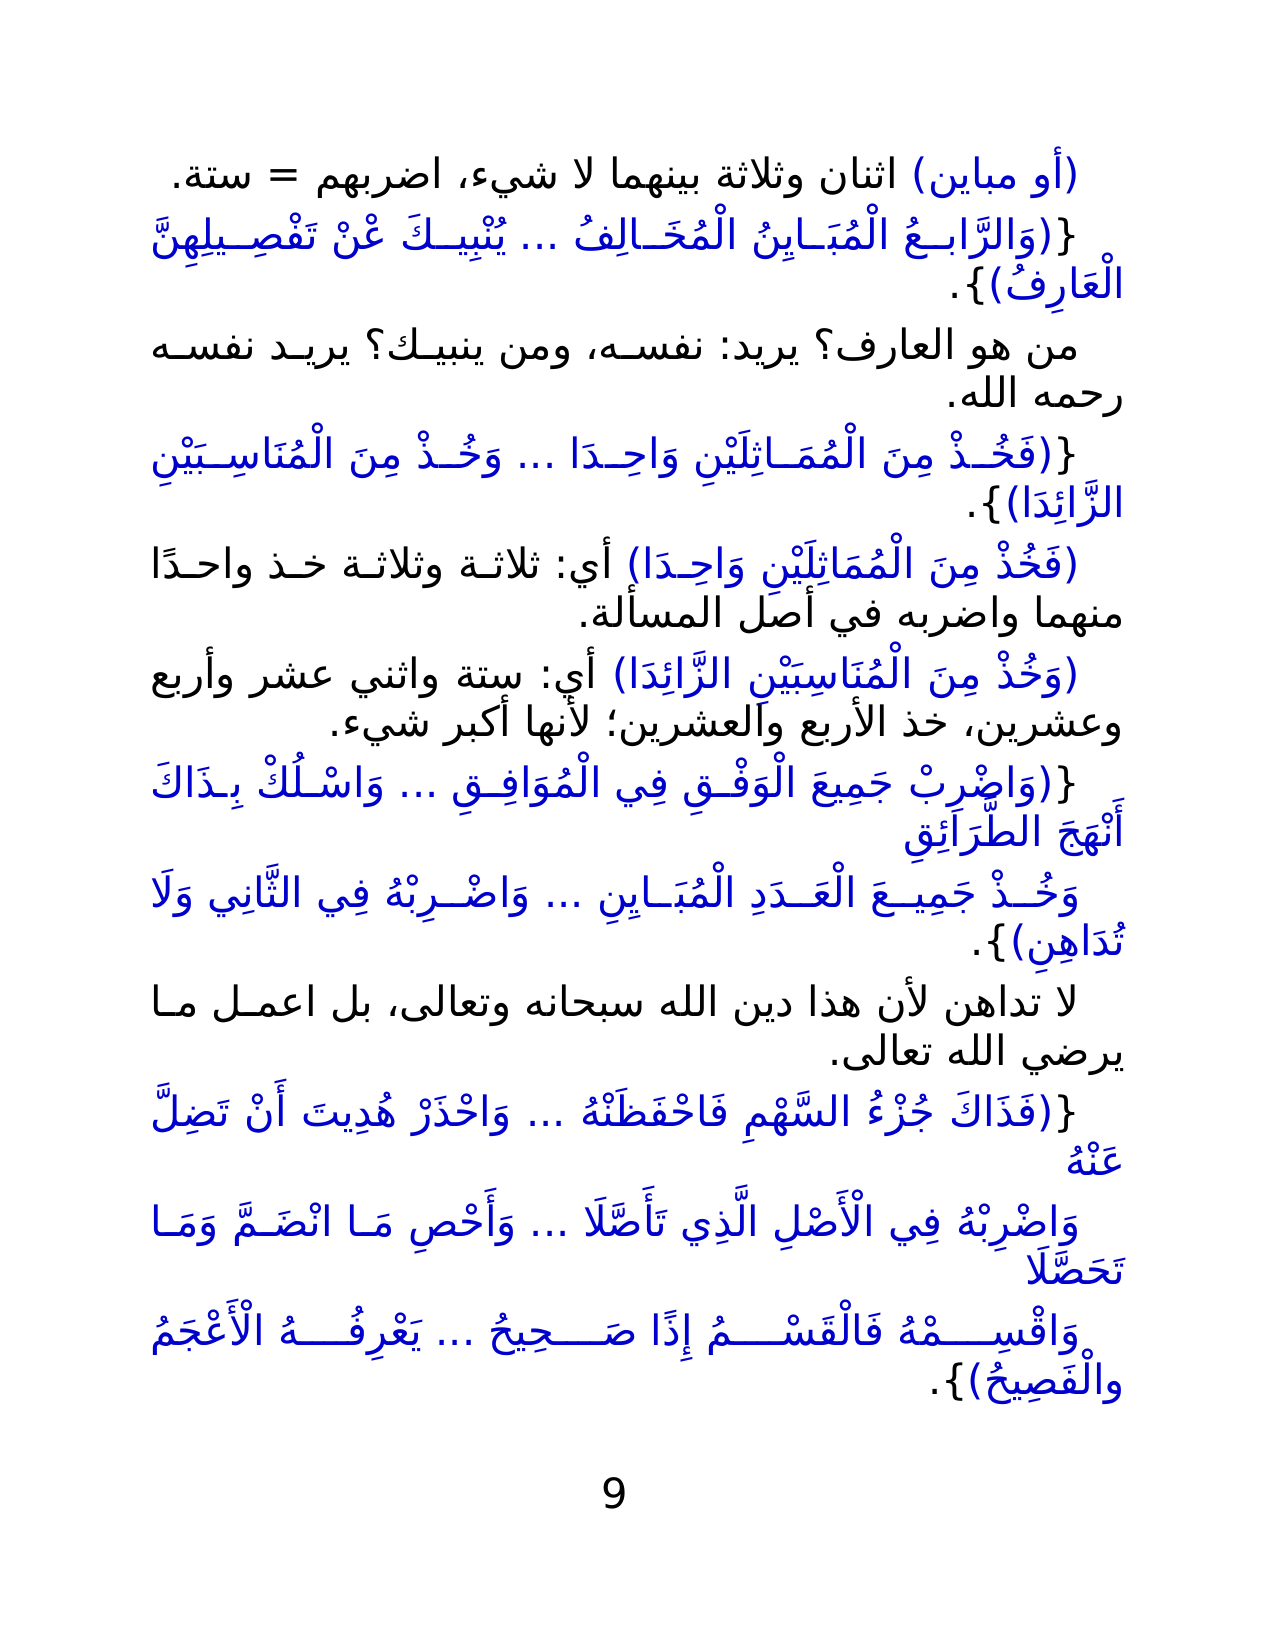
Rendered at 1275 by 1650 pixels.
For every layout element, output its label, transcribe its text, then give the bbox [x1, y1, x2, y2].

text (وَخُذْ مِنَ الْمُنَاسِبَيْنِ الزَّائِدَا) أي: ستة واثني عشر وأربع وعشرين، خذ الأربع والعشرين؛ لأنها أكبر شيء. [150, 649, 1125, 746]
text {(فَخُذْ مِنَ الْمُمَاثِلَيْنِ وَاحِدَا ... وَخُذْ مِنَ الْمُنَاسِبَيْنِ الزَّائِدَا)}. [150, 430, 1125, 527]
text (فَخُذْ مِنَ الْمُمَاثِلَيْنِ وَاحِدَا) أي: ثلاثة وثلاثة خذ واحدًا منهما واضربه في أصل المسألة. [150, 540, 1125, 637]
text وَاضْرِبْهُ فِي الْأَصْلِ الَّذِي تَأَصَّلَا ... وَأَحْصِ مَا انْضَمَّ وَمَا تَحَصَّلَا [150, 1197, 1125, 1294]
text لا تداهن لأن هذا دين الله سبحانه وتعالى، بل اعمل ما يرضي الله تعالى. [150, 978, 1125, 1075]
text {(فَذَاكَ جُزْءُ السَّهْمِ فَاحْفَظَنْهُ ... وَاحْذَرْ هُدِيتَ أَنْ تَضِلَّ عَنْهُ [150, 1088, 1125, 1185]
text وَخُذْ جَمِيعَ الْعَدَدِ الْمُبَايِنِ ... وَاضْرِبْهُ فِي الثَّانِي وَلَا تُدَاهِنِ)}. [150, 868, 1125, 966]
text (أو مباين) اثنان وثلاثة بينهما لا شيء، اضربهم = ستة. [150, 150, 1125, 198]
text من هو العارف؟ يريد: نفسه، ومن ينبيك؟ يريد نفسه رحمه الله. [150, 321, 1125, 418]
text {(وَالرَّابعُ الْمُبَايِنُ الْمُخَالِفُ ... يُنْبِيكَ عْنْ تَفْصِيلِهِنَّ الْعَارِفُ)}. [150, 211, 1125, 308]
text {(وَاضْرِبْ جَمِيعَ الْوَفْقِ فِي الْمُوَافِقِ ... وَاسْلُكْ بِذَاكَ أَنْهَجَ الطَّرَائِقِ [150, 759, 1125, 856]
text وَاقْسِمْهُ فَالْقَسْمُ إِذًا صَحِيحُ ... يَعْرِفُهُ الْأَعْجَمُ والْفَصِيحُ)}. [150, 1307, 1125, 1404]
